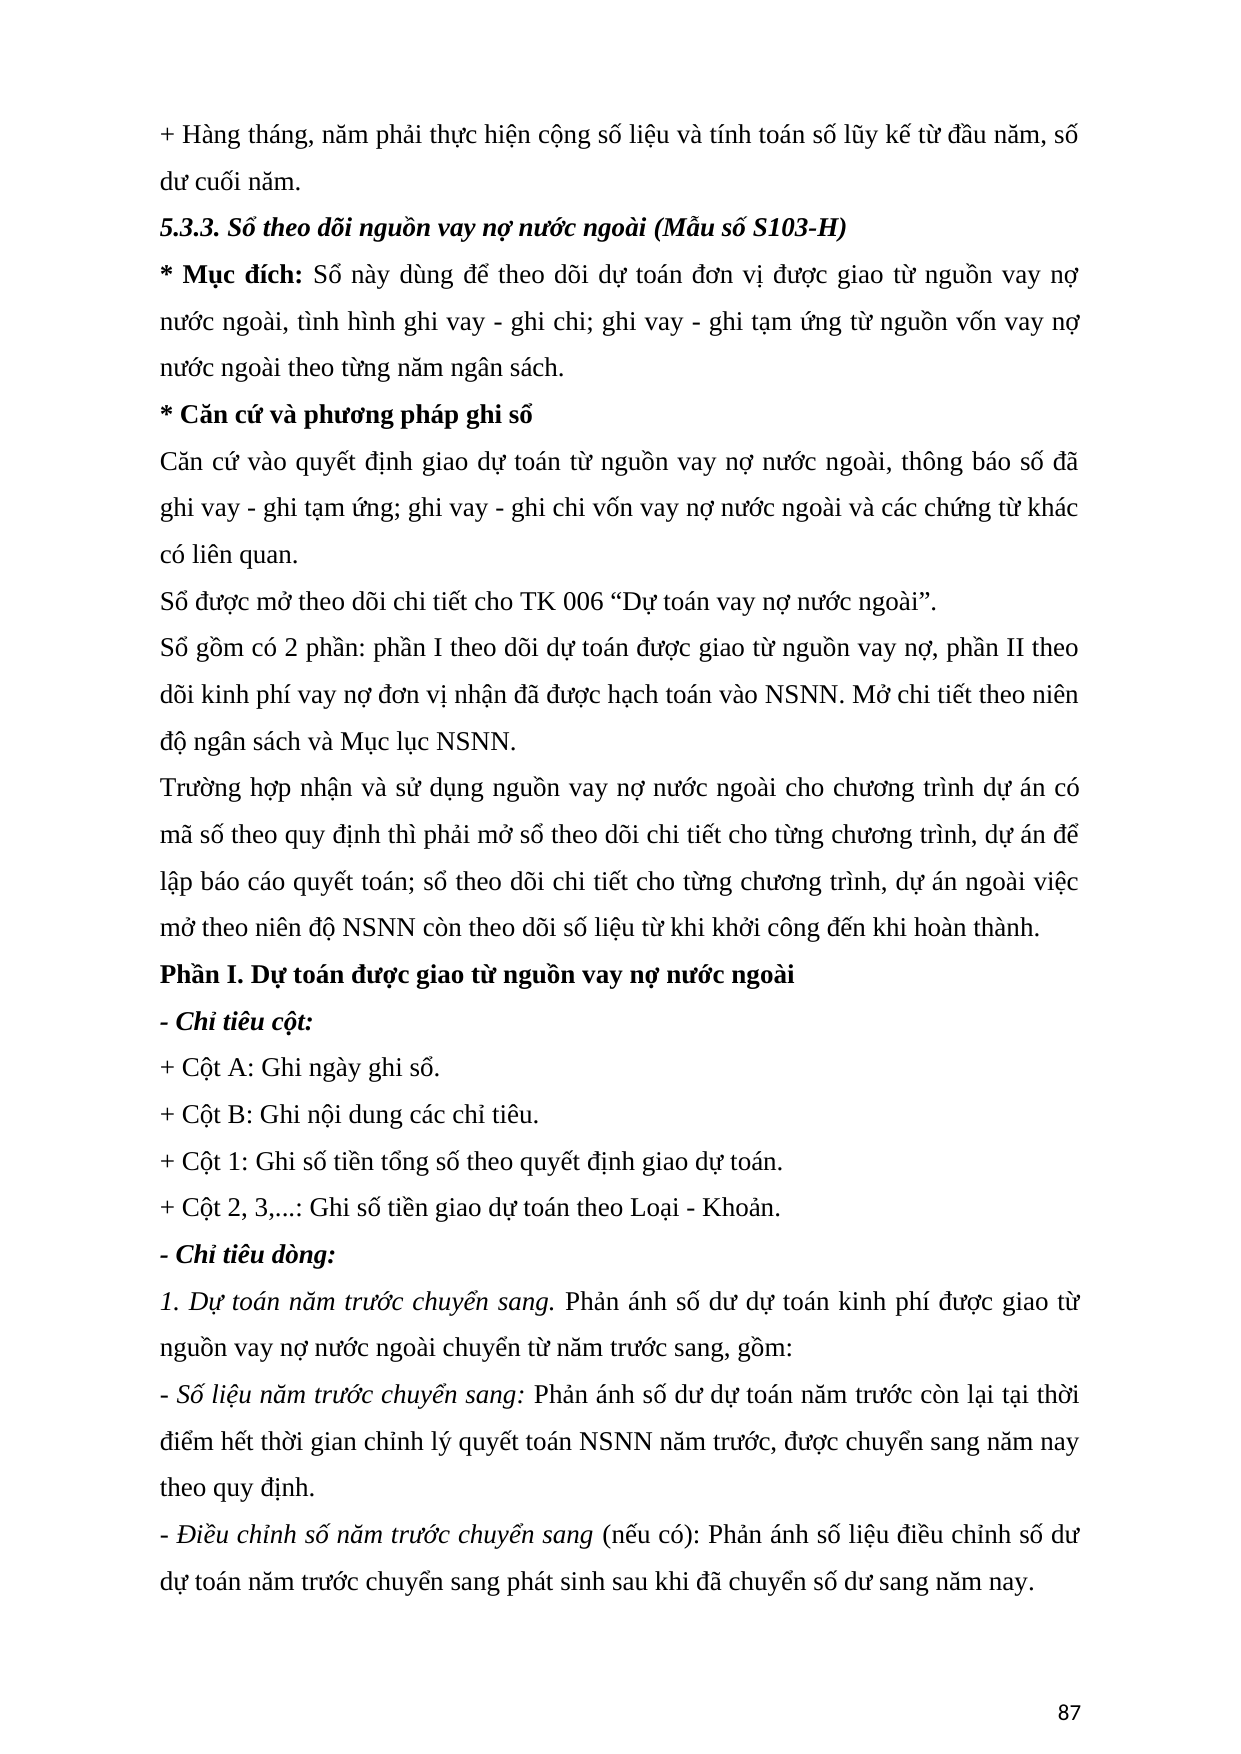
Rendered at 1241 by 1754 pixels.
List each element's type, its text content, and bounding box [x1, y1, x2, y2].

text Căn cứ vào quyết định giao dự toán từ nguồn vay nợ nước ngoài, thông báo số đã ghi vay - ghi tạm ứng; ghi vay - ghi chi vốn vay nợ nước ngoài và các chứng từ khác có liên quan. [159, 445, 1081, 569]
text + Cột A: Ghi ngày ghi sổ. [159, 1051, 1081, 1083]
text + Hàng tháng, năm phải thực hiện cộng số liệu và tính toán số lũy kế từ đầu năm, số dư cuối năm. [159, 118, 1081, 196]
text Phần I. Dự toán được giao từ nguồn vay nợ nước ngoài [159, 958, 1081, 989]
text Sổ gồm có 2 phần: phần I theo dõi dự toán được giao từ nguồn vay nợ, phần II theo dõi kinh phí vay nợ đơn vị nhận đã được hạch toán vào NSNN. Mở chi tiết theo niên độ ngân sách và Mục lục NSNN. [159, 631, 1081, 756]
text Sổ được mở theo dõi chi tiết cho TK 006 “Dự toán vay nợ nước ngoài”. [159, 585, 1081, 616]
text - Điều chỉnh số năm trước chuyển sang (nếu có): Phản ánh số liệu điều chỉnh số dư dự toán năm trước chuyển sang phát sinh sau khi đã chuyển số dư sang năm nay. [159, 1518, 1081, 1596]
text + Cột 2, 3,...: Ghi số tiền giao dự toán theo Loại - Khoản. [159, 1191, 1081, 1223]
text Trường hợp nhận và sử dụng nguồn vay nợ nước ngoài cho chương trình dự án có mã số theo quy định thì phải mở sổ theo dõi chi tiết cho từng chương trình, dự án để lập báo cáo quyết toán; sổ theo dõi chi tiết cho từng chương trình, dự án ngoài việc mở theo niên độ NSNN còn theo dõi số liệu từ khi khởi công đến khi hoàn thành. [159, 771, 1081, 943]
text + Cột 1: Ghi số tiền tổng số theo quyết định giao dự toán. [159, 1145, 1081, 1176]
text - Chỉ tiêu cột: [159, 1005, 1081, 1036]
text * Mục đích: Sổ này dùng để theo dõi dự toán đơn vị được giao từ nguồn vay nợ nước ngoài, tình hình ghi vay - ghi chi; ghi vay - ghi tạm ứng từ nguồn vốn vay nợ nước ngoài theo từng năm ngân sách. [159, 258, 1081, 383]
text - Chỉ tiêu dòng: [159, 1238, 1081, 1269]
text + Cột B: Ghi nội dung các chỉ tiêu. [159, 1098, 1081, 1129]
text - Số liệu năm trước chuyển sang: Phản ánh số dư dự toán năm trước còn lại tại thời điểm hết thời gian chỉnh lý quyết toán NSNN năm trước, được chuyển sang năm nay theo quy định. [159, 1378, 1081, 1503]
text 1. Dự toán năm trước chuyển sang. Phản ánh số dư dự toán kinh phí được giao từ nguồn vay nợ nước ngoài chuyển từ năm trước sang, gồm: [159, 1285, 1081, 1363]
text 5.3.3. Sổ theo dõi nguồn vay nợ nước ngoài (Mẫu số S103-H) [159, 211, 1081, 243]
text * Căn cứ và phương pháp ghi sổ [159, 398, 1081, 429]
